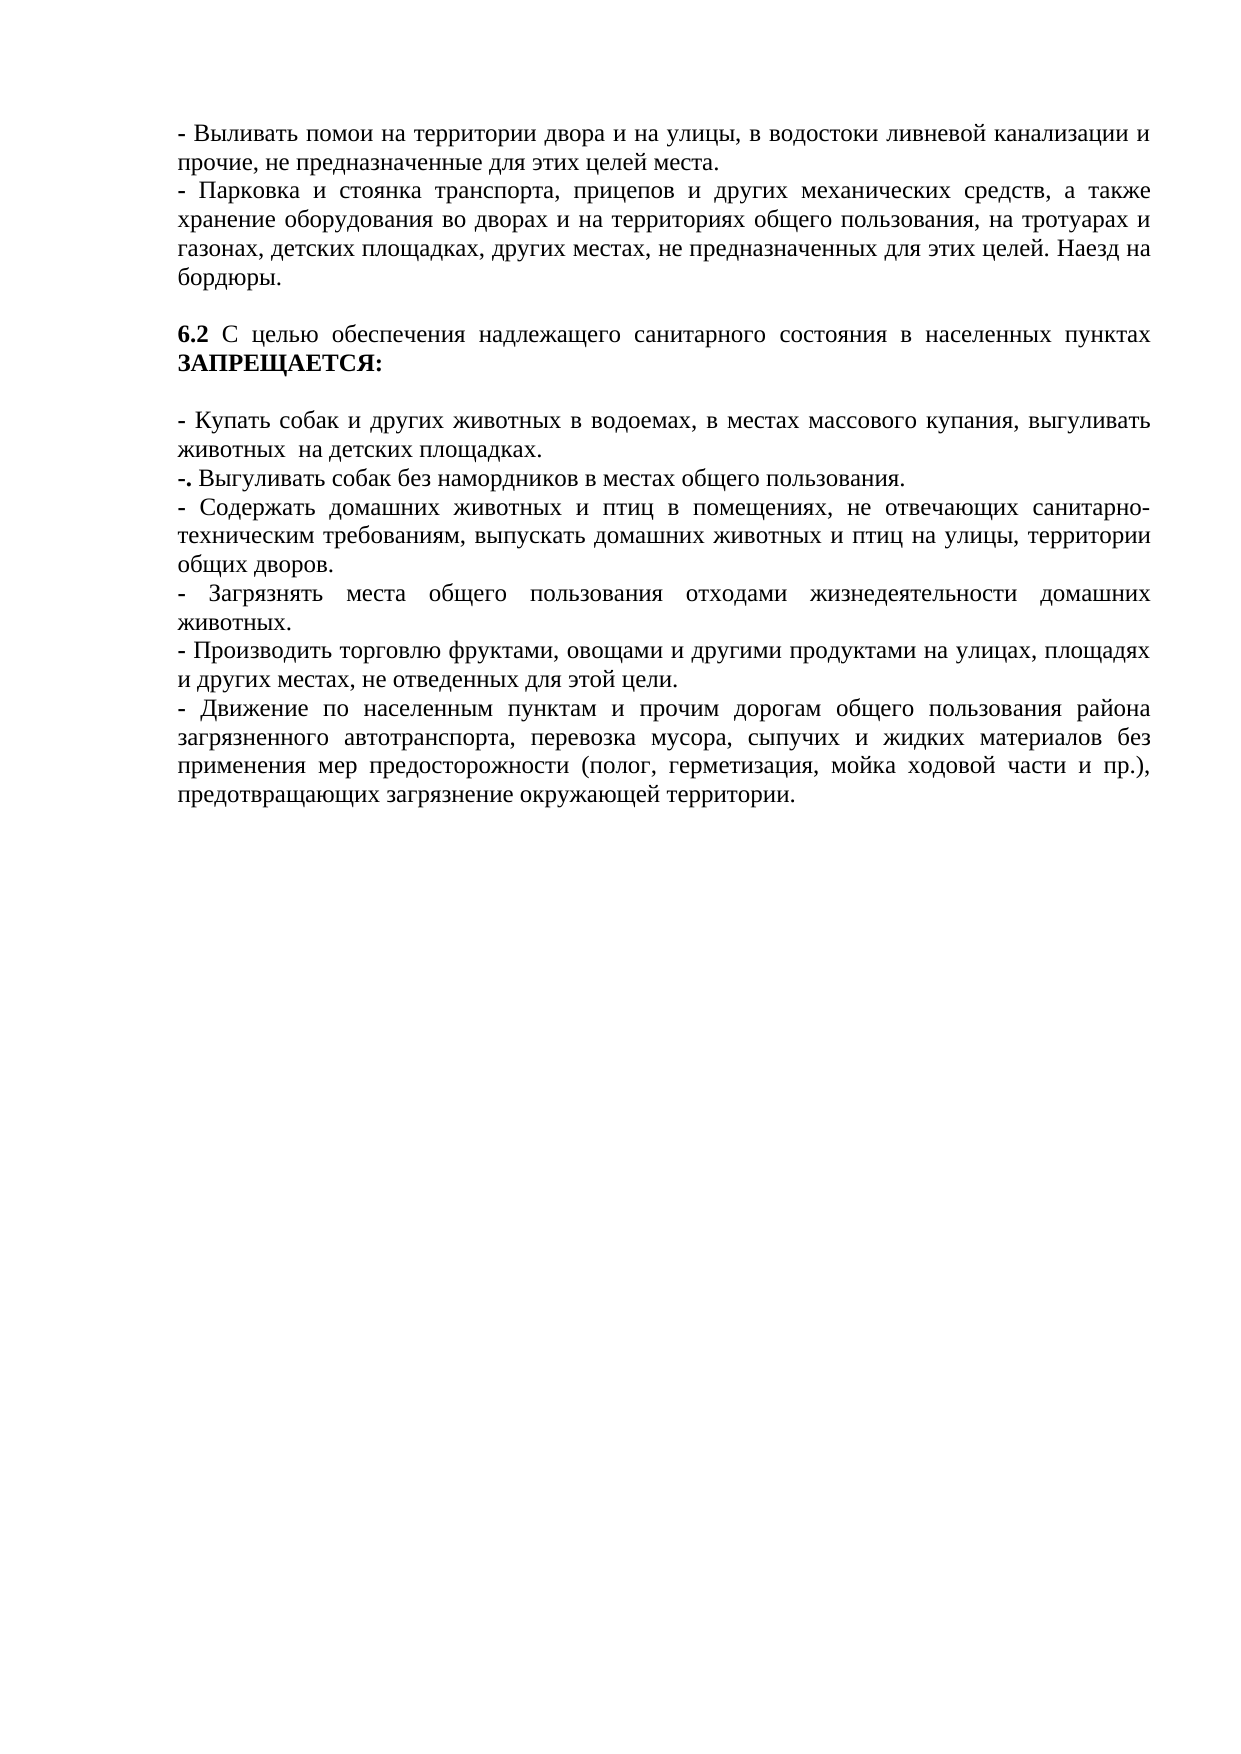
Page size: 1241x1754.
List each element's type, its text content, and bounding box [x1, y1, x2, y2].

text -. Выгуливать собак без намордников в местах общего пользования. [177, 463, 1152, 492]
text - Купать собак и других животных в водоемах, в местах массового купания, выгуливать животных на детских площадках. [177, 406, 1152, 463]
text - Производить торговлю фруктами, овощами и другими продуктами на улицах, площадях и других местах, не отведенных для этой цели. [177, 636, 1152, 693]
text - Содержать домашних животных и птиц в помещениях, не отвечающих санитарно-техническим требованиям, выпускать домашних животных и птиц на улицы, территории общих дворов. [177, 492, 1152, 578]
text 6.2 С целью обеспечения надлежащего санитарного состояния в населенных пунктах ЗАПРЕЩАЕТСЯ: [177, 319, 1152, 377]
text - Парковка и стоянка транспорта, прицепов и других механических средств, а также хранение оборудования во дворах и на территориях общего пользования, на тротуарах и газонах, детских площадках, других местах, не предназначенных для этих целей. Наезд на бордюры. [177, 176, 1152, 291]
text - Выливать помои на территории двора и на улицы, в водостоки ливневой канализации и прочие, не предназначенные для этих целей места. [177, 118, 1152, 176]
text - Движение по населенным пунктам и прочим дорогам общего пользования района загрязненного автотранспорта, перевозка мусора, сыпучих и жидких материалов без применения мер предосторожности (полог, герметизация, мойка ходовой части и пр.), предотвращающих загрязнение окружающей территории. [177, 693, 1152, 808]
text - Загрязнять места общего пользования отходами жизнедеятельности домашних животных. [177, 578, 1152, 636]
